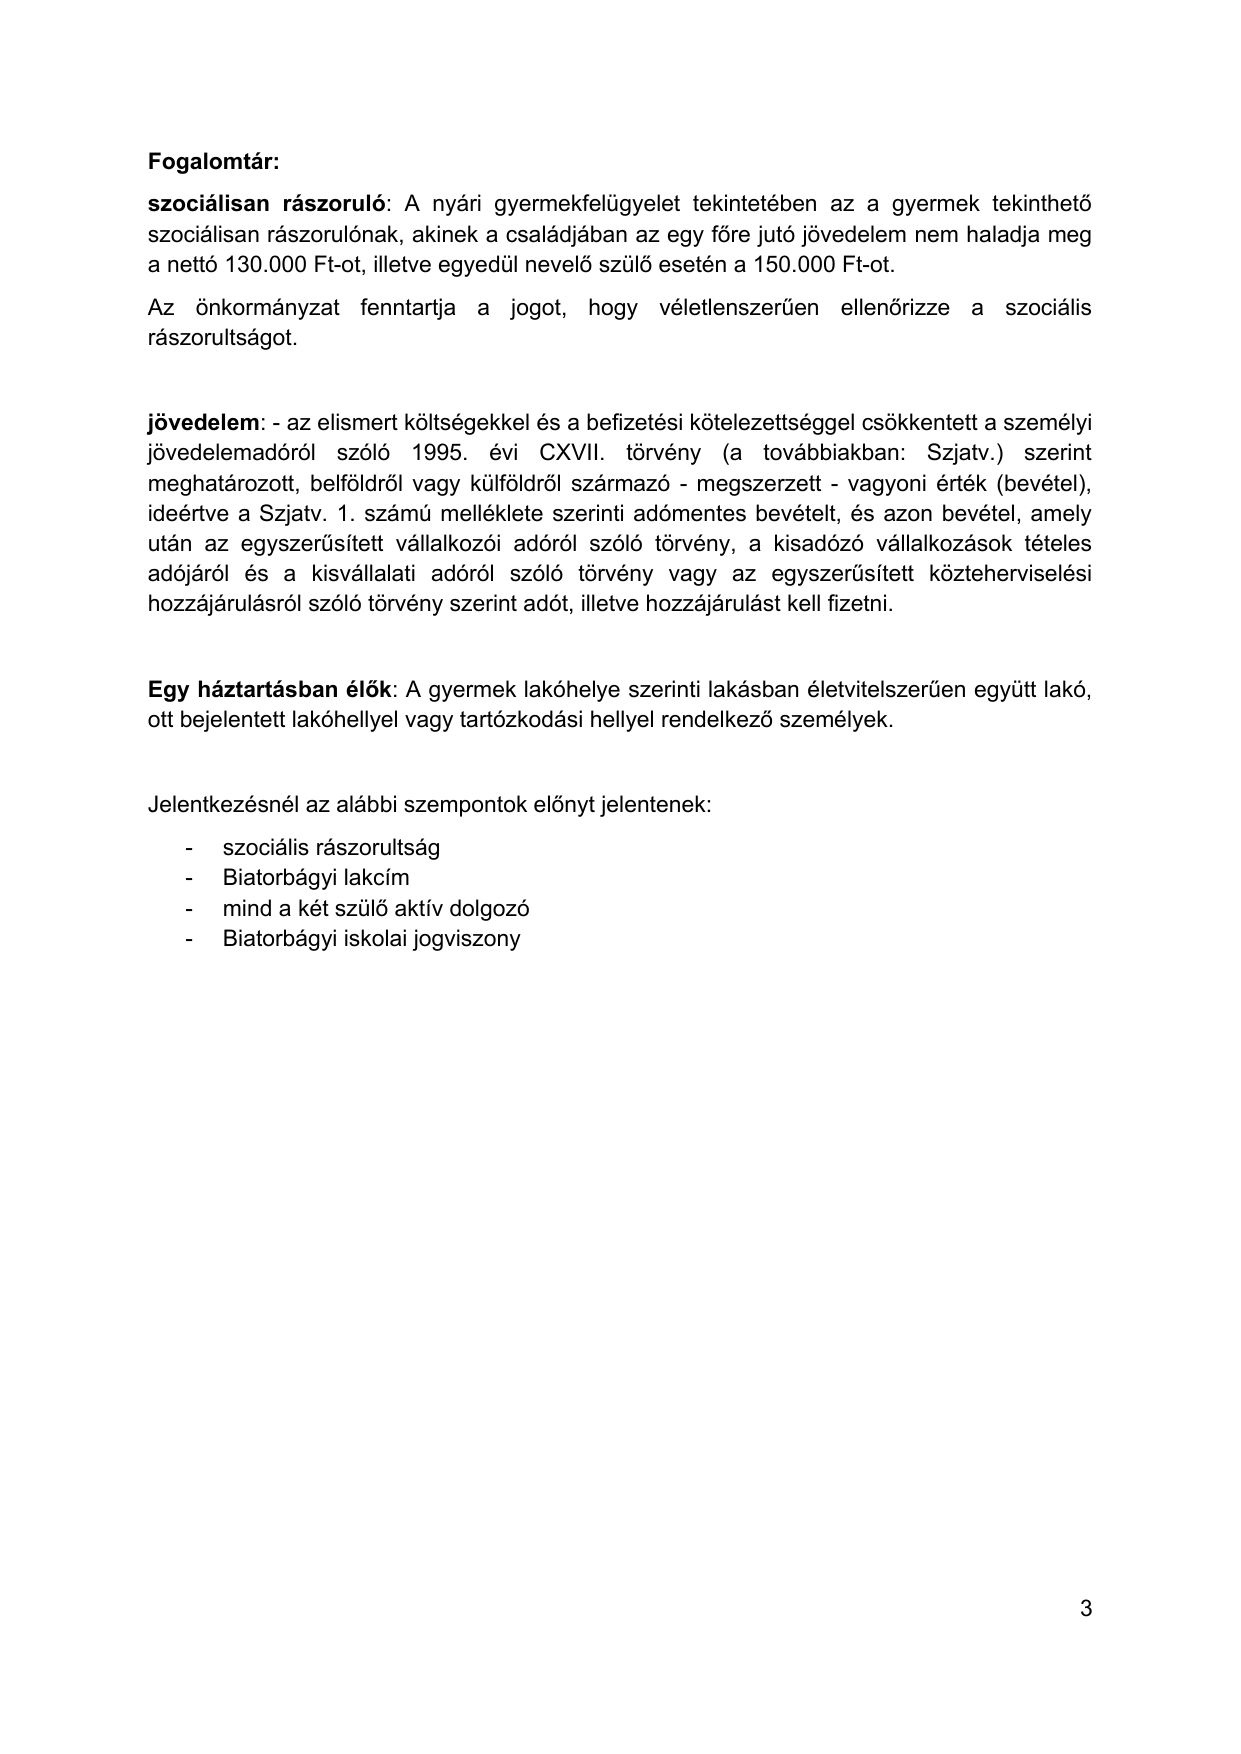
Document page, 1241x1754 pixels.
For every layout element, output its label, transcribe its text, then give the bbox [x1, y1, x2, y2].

list Biatorbágyi lakcím [185, 864, 1093, 891]
text Egy háztartásban élők: A gyermek lakóhelye szerinti lakásban életvitelszerűen együtt lakó, ott bejelentett lakóhellyel vagy tartózkodási hellyel rendelkező személyek. [148, 676, 1093, 732]
list mind a két szülő aktív dolgozó [185, 894, 1093, 921]
text szociálisan rászoruló: A nyári gyermekfelügyelet tekintetében az a gyermek tekinthető szociálisan rászorulónak, akinek a családjában az egy főre jutó jövedelem nem haladja meg a nettó 130.000 Ft-ot, illetve egyedül nevelő szülő esetén a 150.000 Ft-ot. [148, 190, 1093, 277]
list szociális rászorultság [185, 834, 1093, 860]
text jövedelem: - az elismert költségekkel és a befizetési kötelezettséggel csökkentett a személyi jövedelemadóról szóló 1995. évi CXVII. törvény (a továbbiakban: Szjatv.) szerint meghatározott, belföldről vagy külföldről származó - megszerzett - vagyoni érték (bevétel), ideértve a Szjatv. 1. számú melléklete szerinti adómentes bevételt, és azon bevétel, amely után az egyszerűsített vállalkozói adóról szóló törvény, a kisadózó vállalkozások tételes adójáról és a kisvállalati adóról szóló törvény vagy az egyszerűsített közteherviselési hozzájárulásról szóló törvény szerint adót, illetve hozzájárulást kell fizetni. [148, 409, 1093, 617]
text Az önkormányzat fenntartja a jogot, hogy véletlenszerűen ellenőrizze a szociális rászorultságot. [148, 293, 1093, 350]
text Fogalomtár: [148, 148, 1093, 174]
list Biatorbágyi iskolai jogviszony [185, 925, 1093, 951]
text Jelentkezésnél az alábbi szempontok előnyt jelentenek: [148, 791, 1093, 818]
